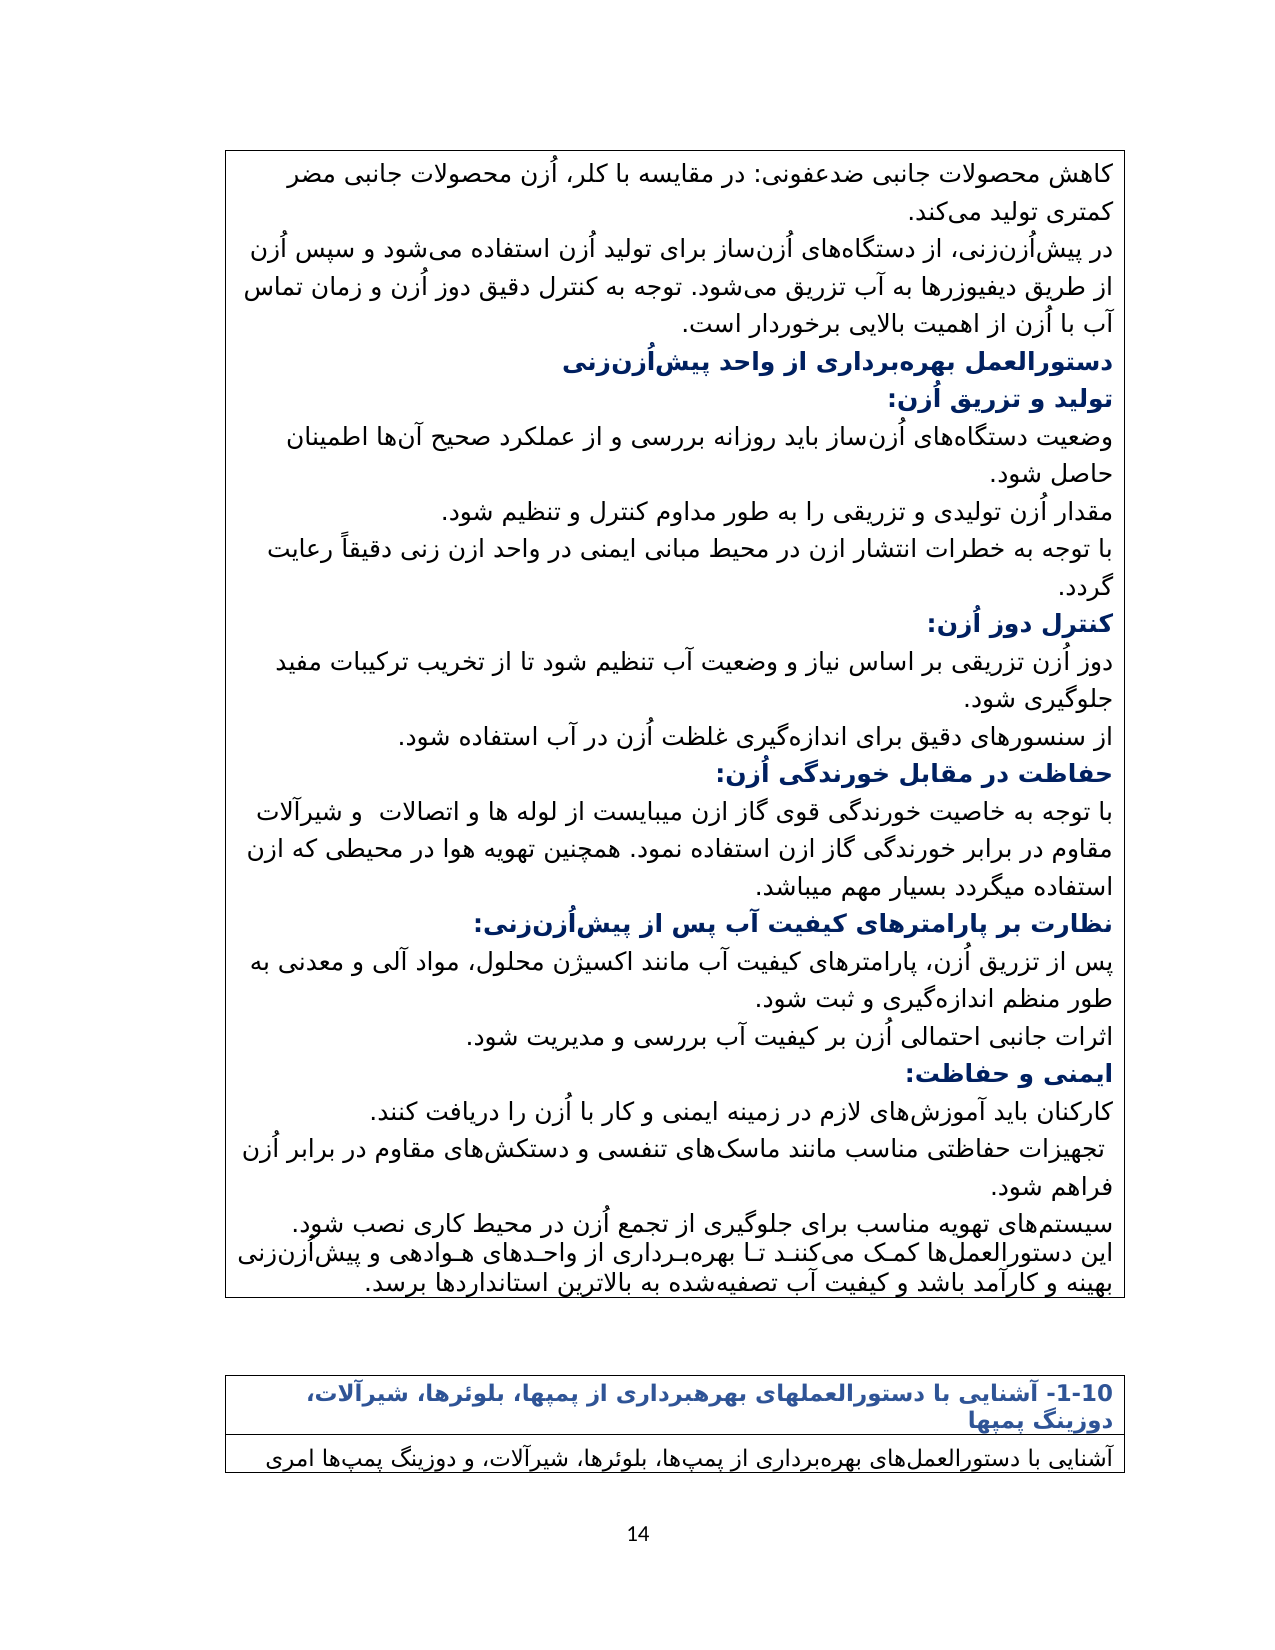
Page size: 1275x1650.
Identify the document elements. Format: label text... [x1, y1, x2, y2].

table_header 1-10- آشنایی با دستورالعملهای بهرهبرداری از پمپها، بلوئرها، شیرآلات، دوزینگ پمپها [226, 1376, 1124, 1433]
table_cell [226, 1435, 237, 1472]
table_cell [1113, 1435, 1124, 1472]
